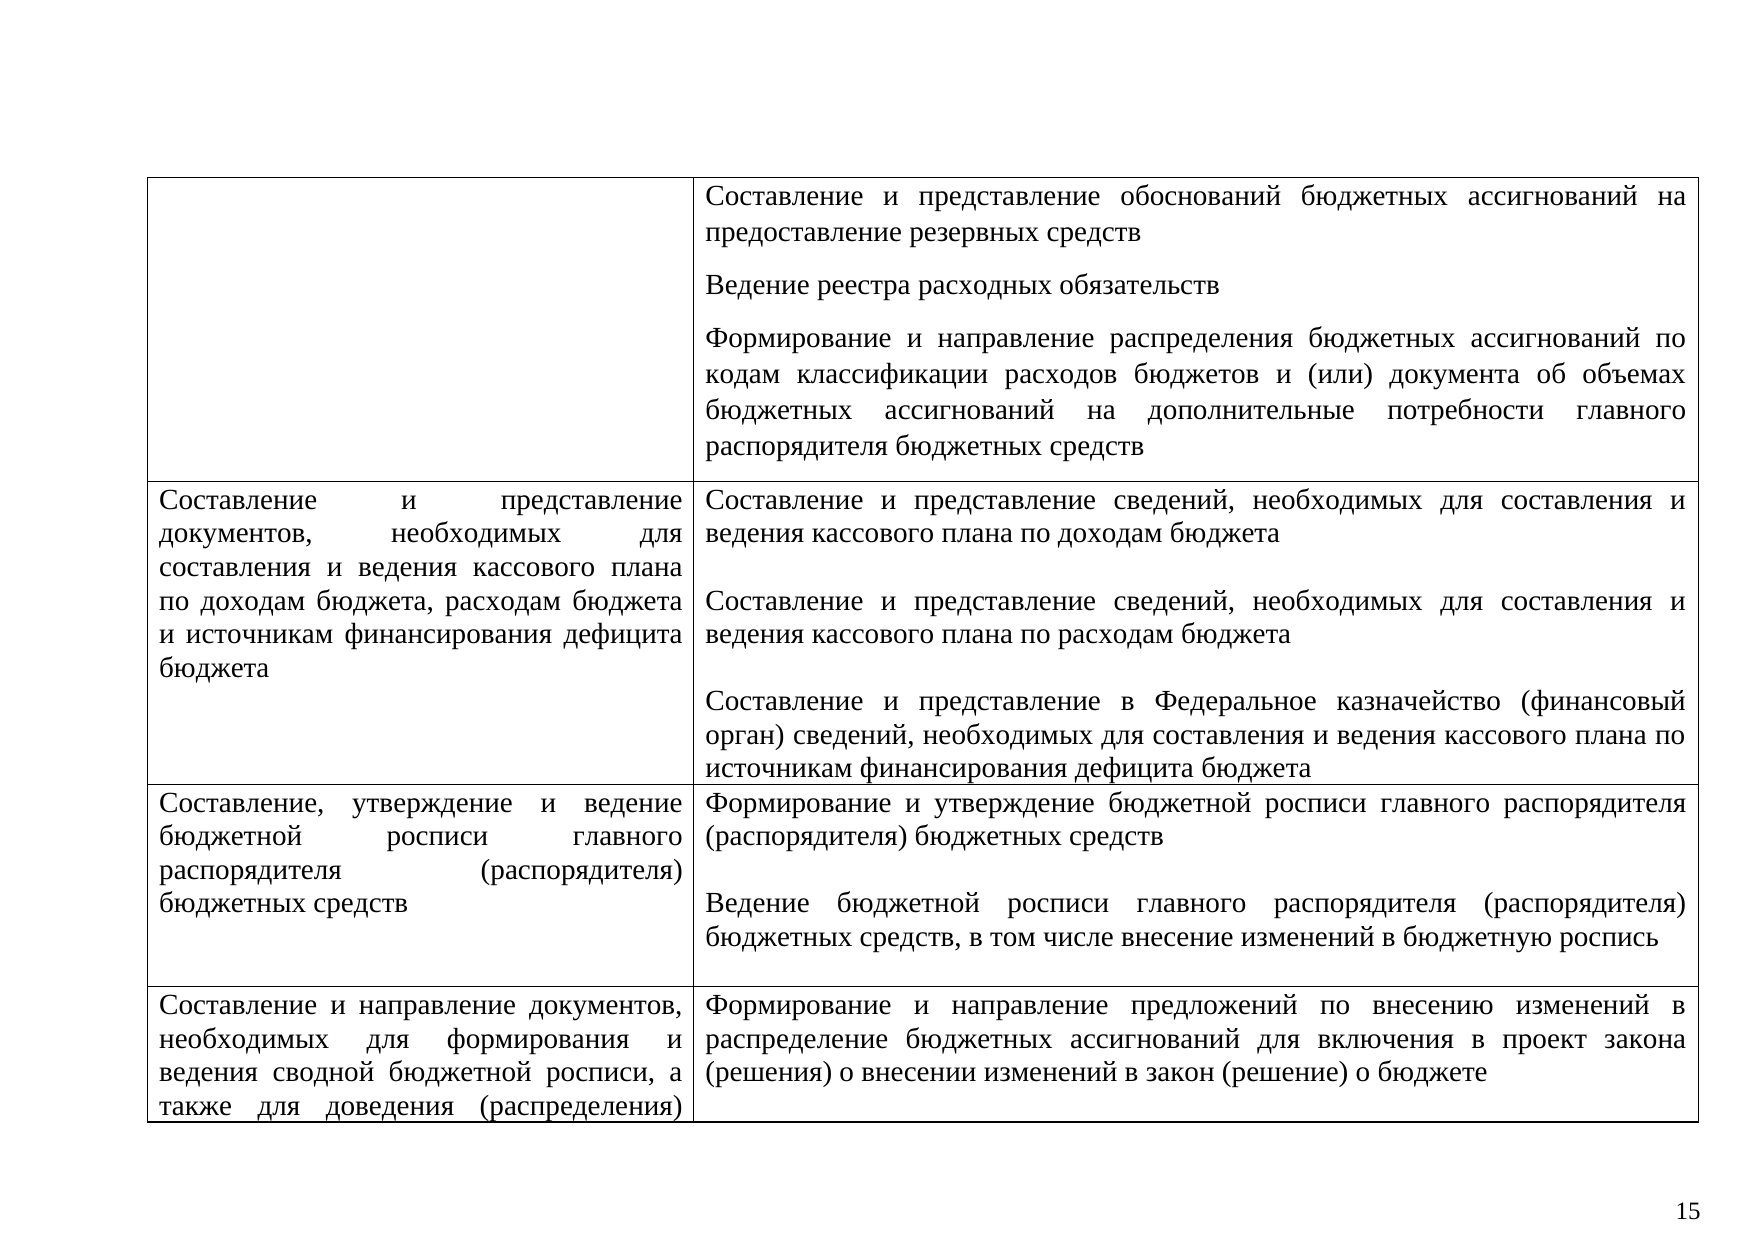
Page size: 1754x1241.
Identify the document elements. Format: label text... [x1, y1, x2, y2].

table_cell Составление, утверждение и ведение бюджетной росписи главного распорядителя (распорядителя) бюджетных средств [148, 785, 693, 986]
table_cell Составление и представление документов, необходимых для составления и ведения кассового плана по доходам бюджета, расходам бюджета и источникам финансирования дефицита бюджета [148, 482, 693, 784]
table_cell Формирование и утверждение бюджетной росписи главного распорядителя (распорядителя) бюджетных средств Ведение бюджетной росписи главного распорядителя (распорядителя) бюджетных средств, в том числе внесение изменений в бюджетную роспись [694, 785, 1698, 986]
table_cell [694, 987, 1698, 1121]
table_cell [694, 178, 1698, 481]
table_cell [148, 987, 693, 1121]
table_cell Составление и представление сведений, необходимых для составления и ведения кассового плана по доходам бюджета Составление и представление сведений, необходимых для составления и ведения кассового плана по расходам бюджета Составление и представление в Федеральное казначейство (финансовый орган) сведений, необходимых для составления и ведения кассового плана по источникам финансирования дефицита бюджета [694, 482, 1698, 784]
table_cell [148, 178, 693, 481]
